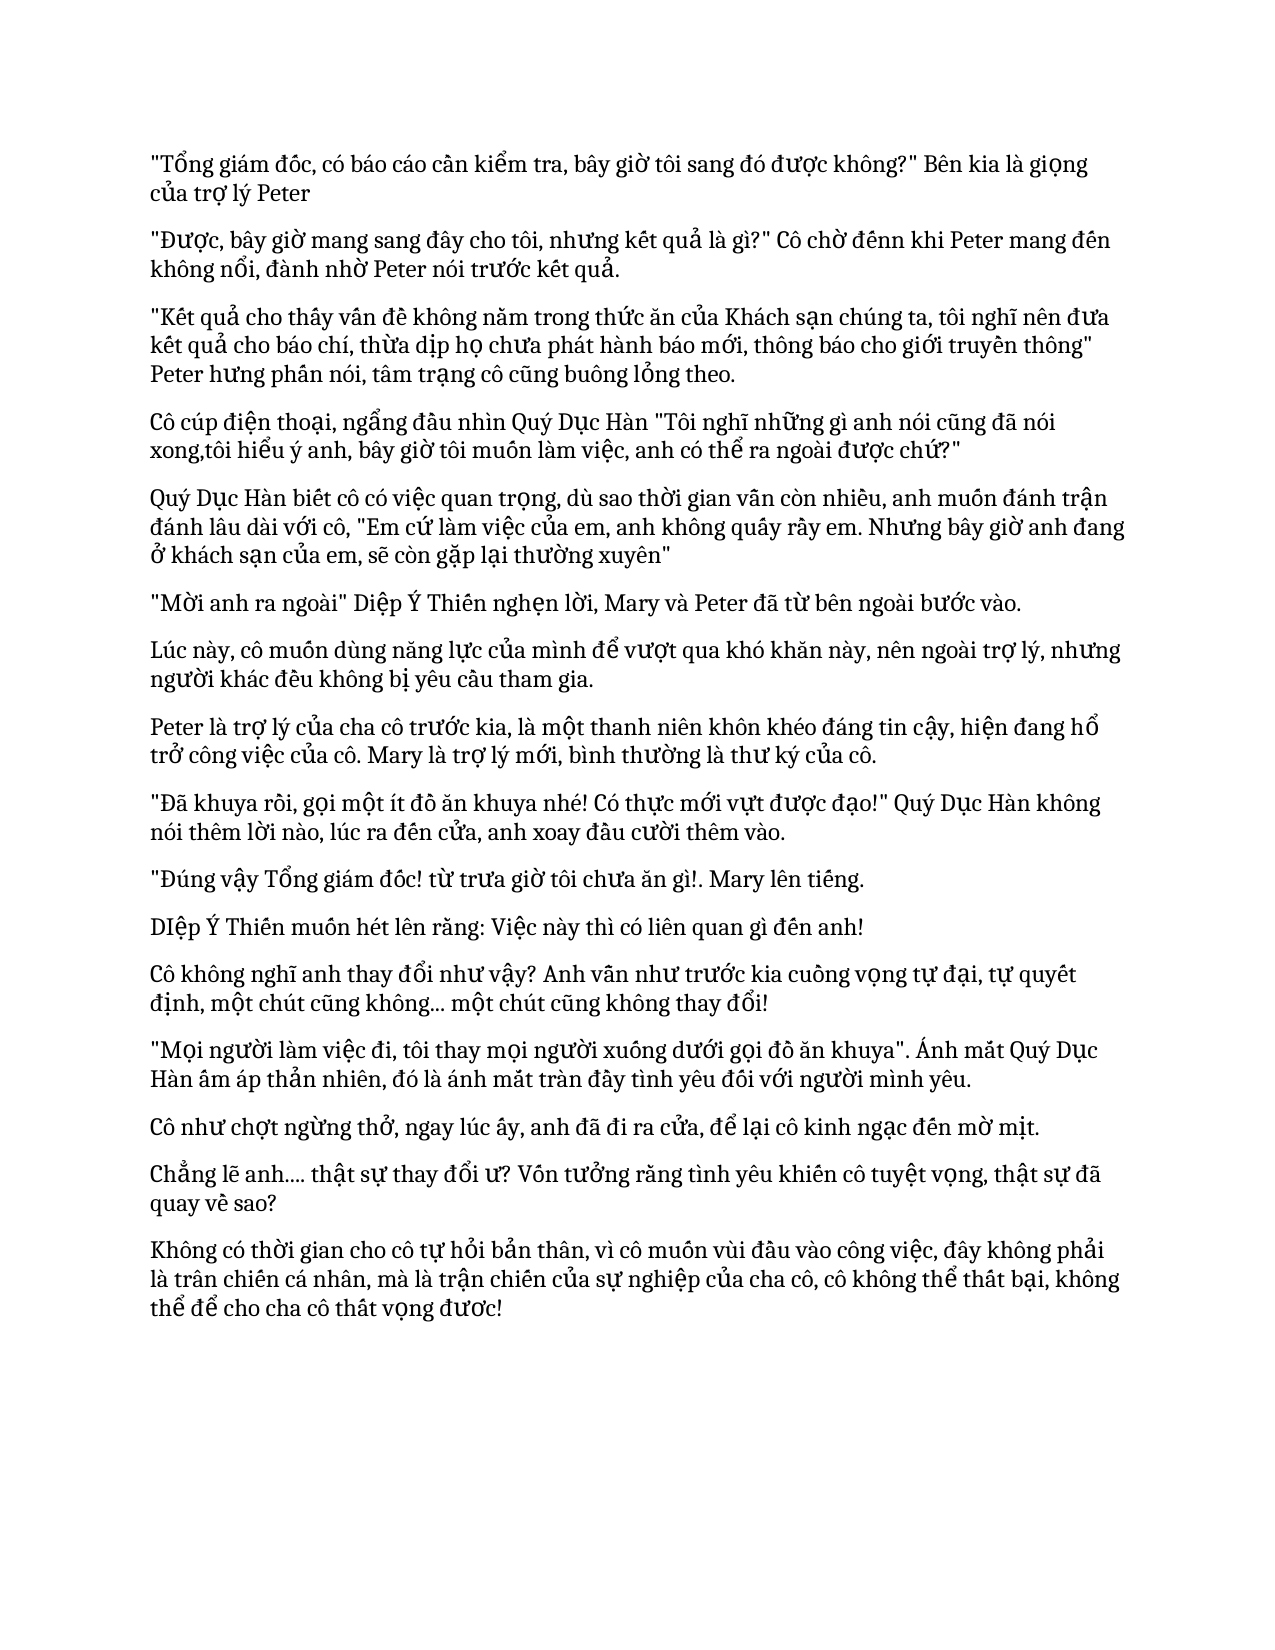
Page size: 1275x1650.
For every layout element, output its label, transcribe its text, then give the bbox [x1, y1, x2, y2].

text Cô không nghĩ anh thay đổi như vậy? Anh vẫn như trước kia cuồng vọng tự đại, tự quyết định, một chút cũng không... một chút cũng không thay đổi! [150, 960, 1125, 1017]
text Cô cúp điện thoại, ngẩng đầu nhìn Quý Dục Hàn "Tôi nghĩ những gì anh nói cũng đã nói xong,tôi hiểu ý anh, bây giờ tôi muốn làm việc, anh có thể ra ngoài được chứ?" [150, 407, 1125, 465]
text "Kết quả cho thấy vấn đề không nằm trong thức ăn của Khách sạn chúng ta, tôi nghĩ nên đưa kết quả cho báo chí, thừa dịp họ chưa phát hành báo mới, thông báo cho giới truyền thông" Peter hưng phấn nói, tâm trạng cô cũng buông lỏng theo. [150, 302, 1125, 389]
text "Mời anh ra ngoài" Diệp Ý Thiến nghẹn lời, Mary và Peter đã từ bên ngoài bước vào. [150, 589, 1125, 617]
text "Đã khuya rồi, gọi một ít đồ ăn khuya nhé! Có thực mới vựt được đạo!" Quý Dục Hàn không nói thêm lời nào, lúc ra đến cửa, anh xoay đầu cười thêm vào. [150, 789, 1125, 846]
text "Được, bây giờ mang sang đây cho tôi, nhưng kết quả là gì?" Cô chờ đếnn khi Peter mang đến không nổi, đành nhờ Peter nói trước kết quả. [150, 226, 1125, 284]
text Quý Dục Hàn biết cô có việc quan trọng, dù sao thời gian vẫn còn nhiều, anh muốn đánh trận đánh lâu dài với cô, "Em cứ làm việc của em, anh không quấy rầy em. Nhưng bây giờ anh đang ở khách sạn của em, sẽ còn gặp lại thường xuyên" [150, 484, 1125, 570]
text DIệp Ý Thiến muốn hét lên rằng: Việc này thì có liên quan gì đến anh! [150, 912, 1125, 941]
text Peter là trợ lý của cha cô trước kia, là một thanh niên khôn khéo đáng tin cậy, hiện đang hổ trở công việc của cô. Mary là trợ lý mới, bình thường là thư ký của cô. [150, 712, 1125, 770]
text Không có thời gian cho cô tự hỏi bản thân, vì cô muốn vùi đầu vào công việc, đây không phải là trân chiến cá nhân, mà là trận chiến của sự nghiệp của cha cô, cô không thể thất bại, không thể để cho cha cô thất vọng đươc! [150, 1236, 1125, 1380]
text Chẳng lẽ anh.... thật sự thay đổi ư? Vốn tưởng rằng tình yêu khiến cô tuyệt vọng, thật sự đã quay về sao? [150, 1160, 1125, 1217]
text Cô như chợt ngừng thở, ngay lúc ấy, anh đã đi ra cửa, để lại cô kinh ngạc đến mờ mịt. [150, 1112, 1125, 1141]
text Lúc này, cô muốn dùng năng lực của mình để vượt qua khó khăn này, nên ngoài trợ lý, nhưng người khác đều không bị yêu cầu tham gia. [150, 636, 1125, 694]
text "Mọi người làm việc đi, tôi thay mọi người xuống dưới gọi đồ ăn khuya". Ánh mắt Quý Dục Hàn ấm áp thản nhiên, đó là ánh mắt tràn đầy tình yêu đối với người mình yêu. [150, 1036, 1125, 1094]
text "Đúng vậy Tổng giám đốc! từ trưa giờ tôi chưa ăn gì!. Mary lên tiếng. [150, 865, 1125, 894]
text "Tổng giám đốc, có báo cáo cần kiểm tra, bây giờ tôi sang đó được không?" Bên kia là giọng của trợ lý Peter [150, 150, 1125, 207]
